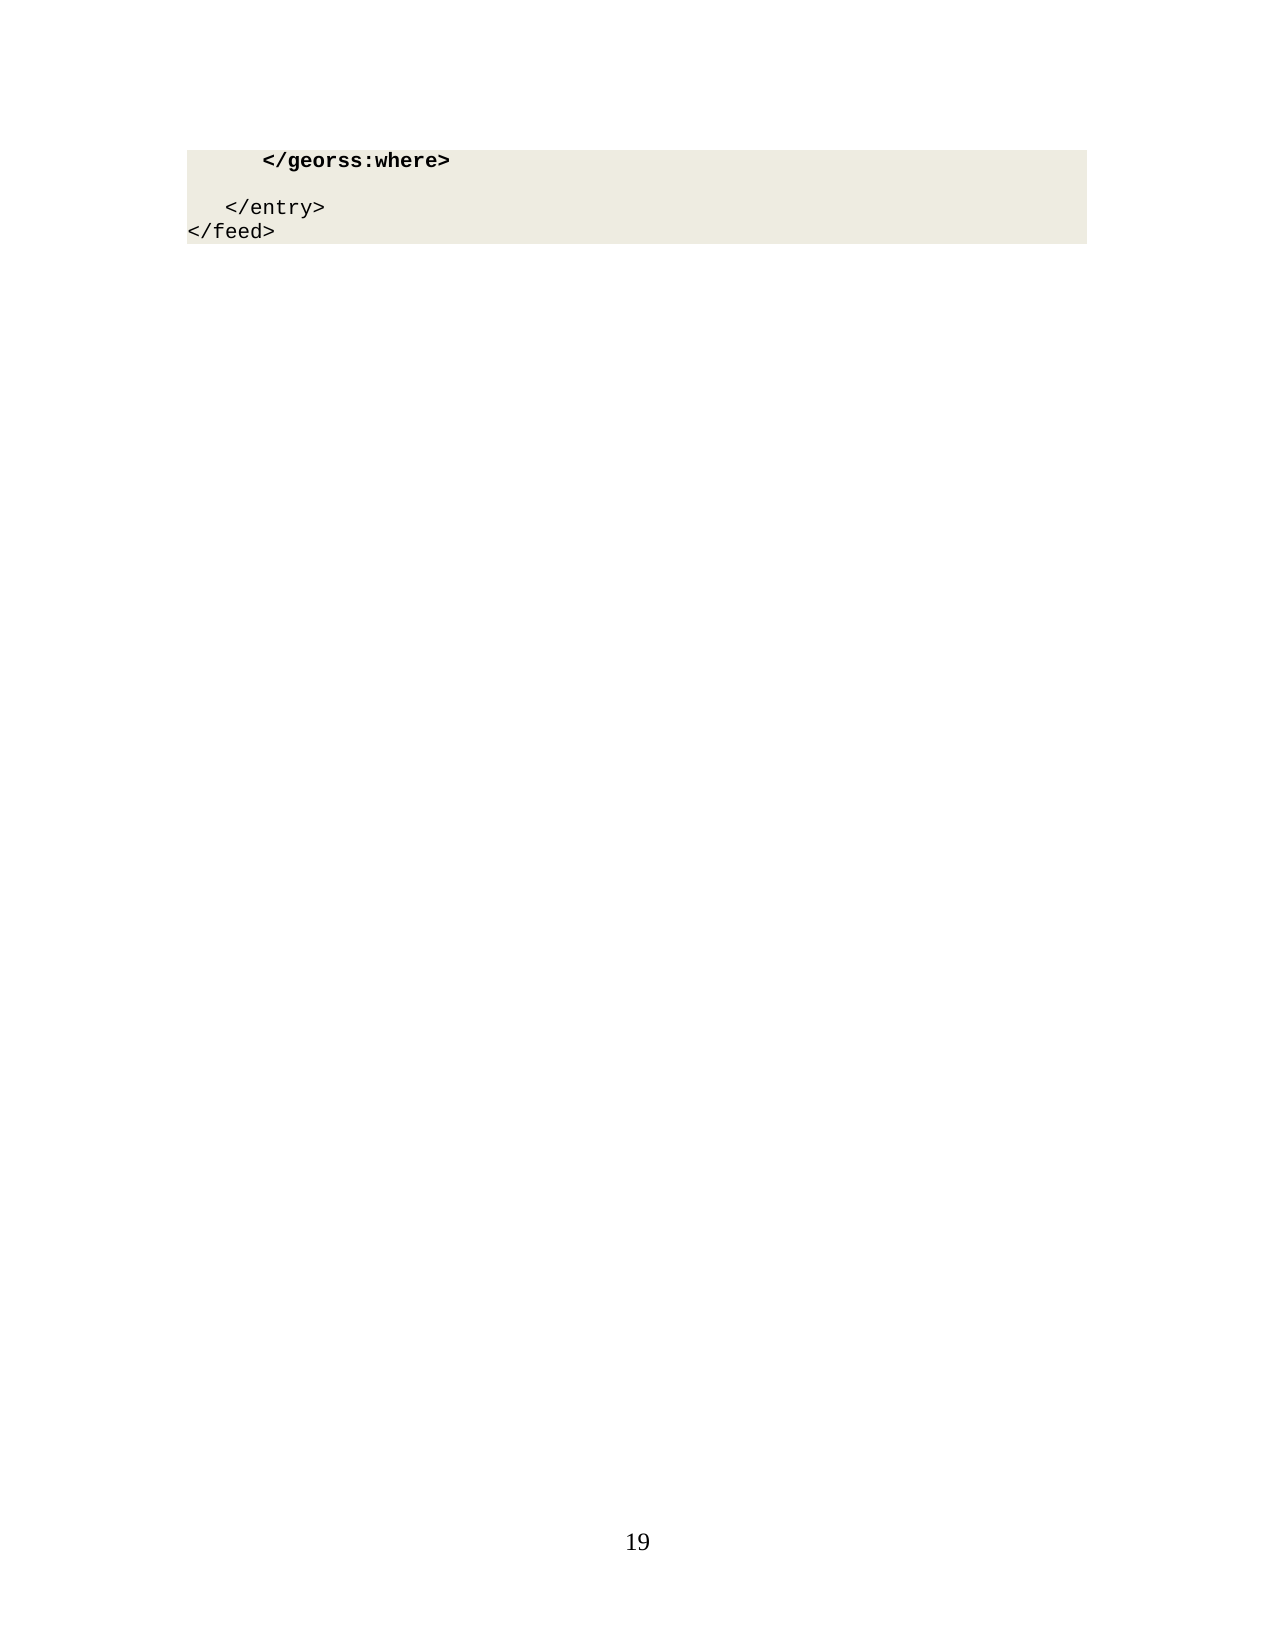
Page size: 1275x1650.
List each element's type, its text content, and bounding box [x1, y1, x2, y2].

text </georss:where> [187, 150, 1087, 174]
text </feed> [187, 221, 1087, 244]
text </entry> [187, 197, 1087, 221]
